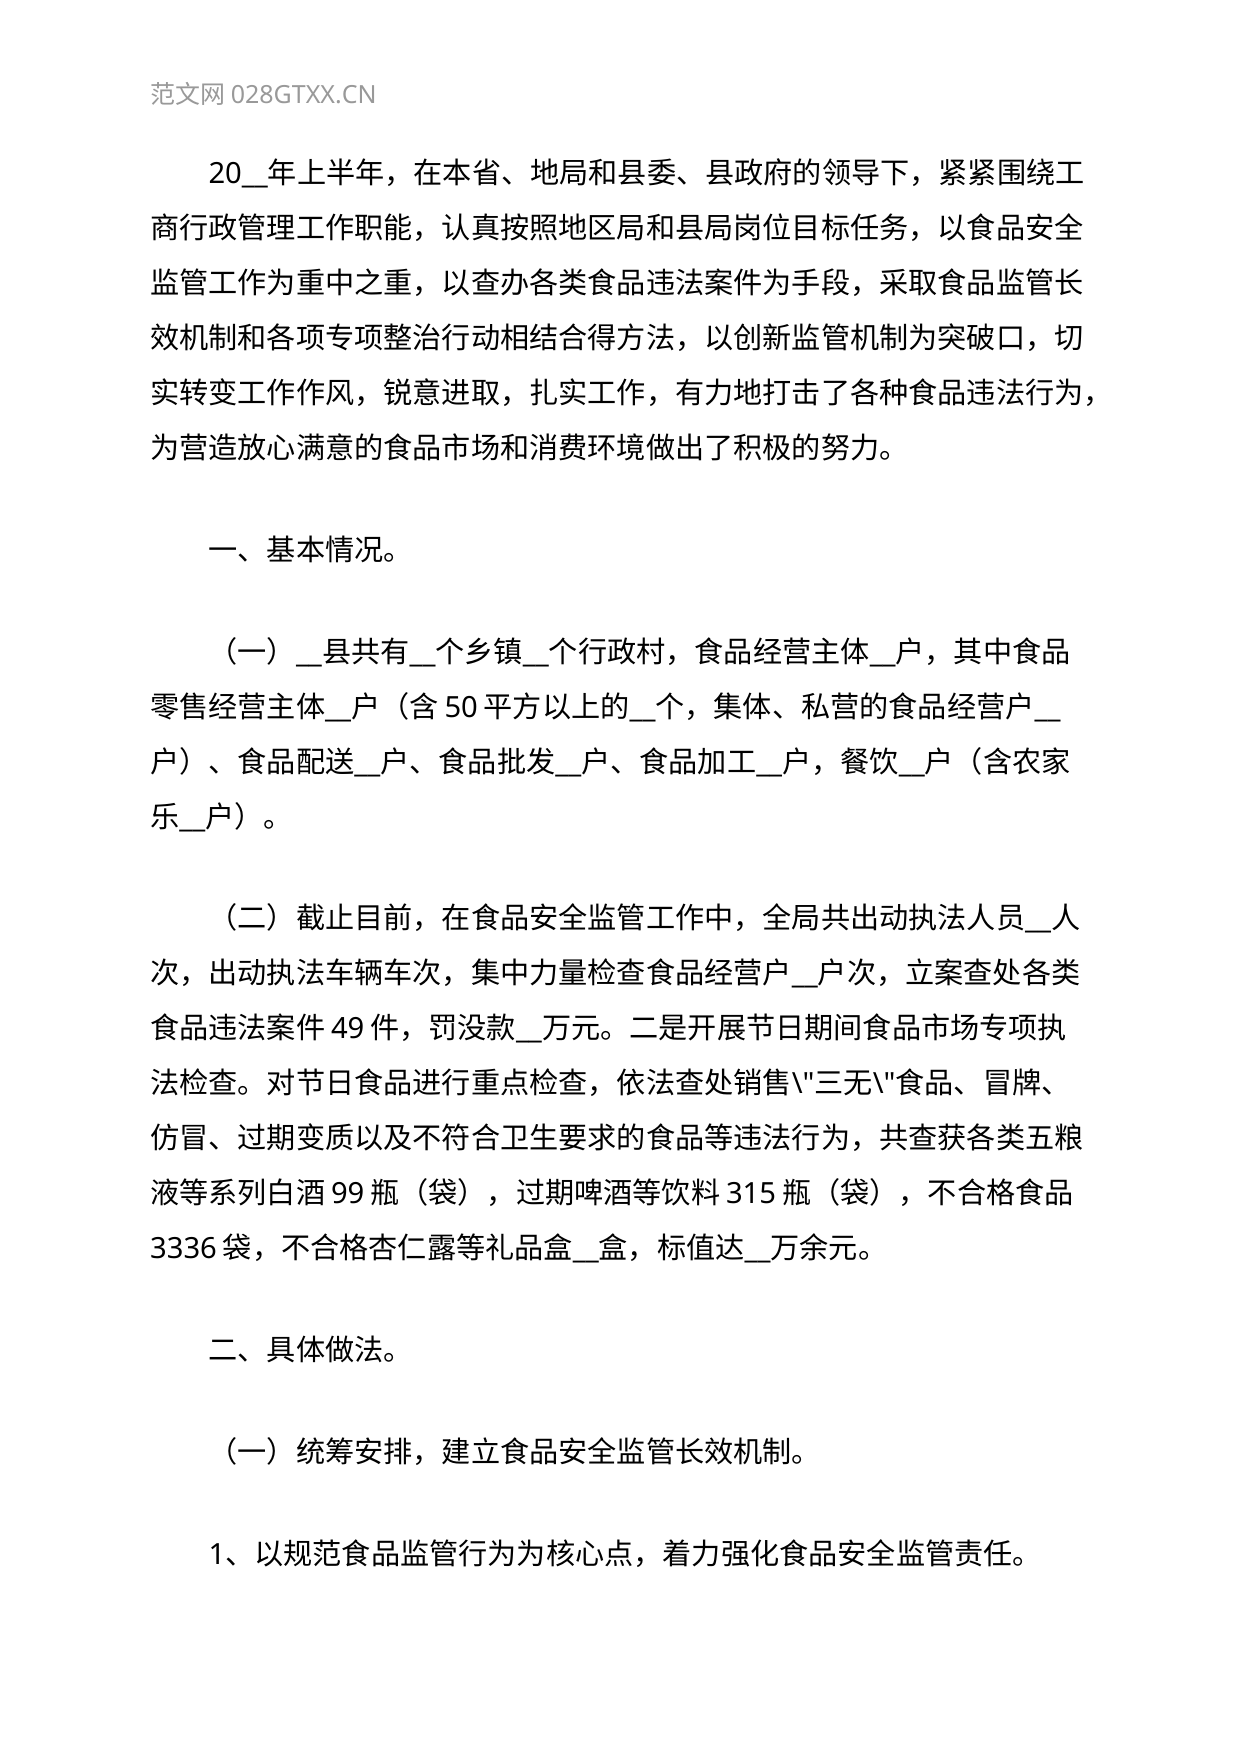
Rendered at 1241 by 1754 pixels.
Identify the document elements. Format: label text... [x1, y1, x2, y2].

text 1、以规范食品监管行为为核心点，着力强化食品安全监管责任。 [150, 1531, 1090, 1573]
text （一）统筹安排，建立食品安全监管长效机制。 [150, 1429, 1090, 1471]
text （二）截止目前，在食品安全监管工作中，全局共出动执法人员__人次，出动执法车辆车次，集中力量检查食品经营户__户次，立案查处各类食品违法案件49件，罚没款__万元。二是开展节日期间食品市场专项执法检查。对节日食品进行重点检查，依法查处销售\"三无\"食品、冒牌、仿冒、过期变质以及不符合卫生要求的食品等违法行为，共查获各类五粮液等系列白酒99瓶（袋），过期啤酒等饮料315瓶（袋），不合格食品3336袋，不合格杏仁露等礼品盒__盒，标值达__万余元。 [150, 895, 1090, 1267]
text 20__年上半年，在本省、地局和县委、县政府的领导下，紧紧围绕工商行政管理工作职能，认真按照地区局和县局岗位目标任务，以食品安全监管工作为重中之重，以查办各类食品违法案件为手段，采取食品监管长效机制和各项专项整治行动相结合得方法，以创新监管机制为突破口，切实转变工作作风，锐意进取，扎实工作，有力地打击了各种食品违法行为，为营造放心满意的食品市场和消费环境做出了积极的努力。 [150, 150, 1090, 467]
text 二、具体做法。 [150, 1327, 1090, 1369]
text （一）__县共有__个乡镇__个行政村，食品经营主体__户，其中食品零售经营主体__户（含50平方以上的__个，集体、私营的食品经营户__户）、食品配送__户、食品批发__户、食品加工__户，餐饮__户（含农家乐__户）。 [150, 628, 1090, 836]
text 一、基本情况。 [150, 526, 1090, 569]
